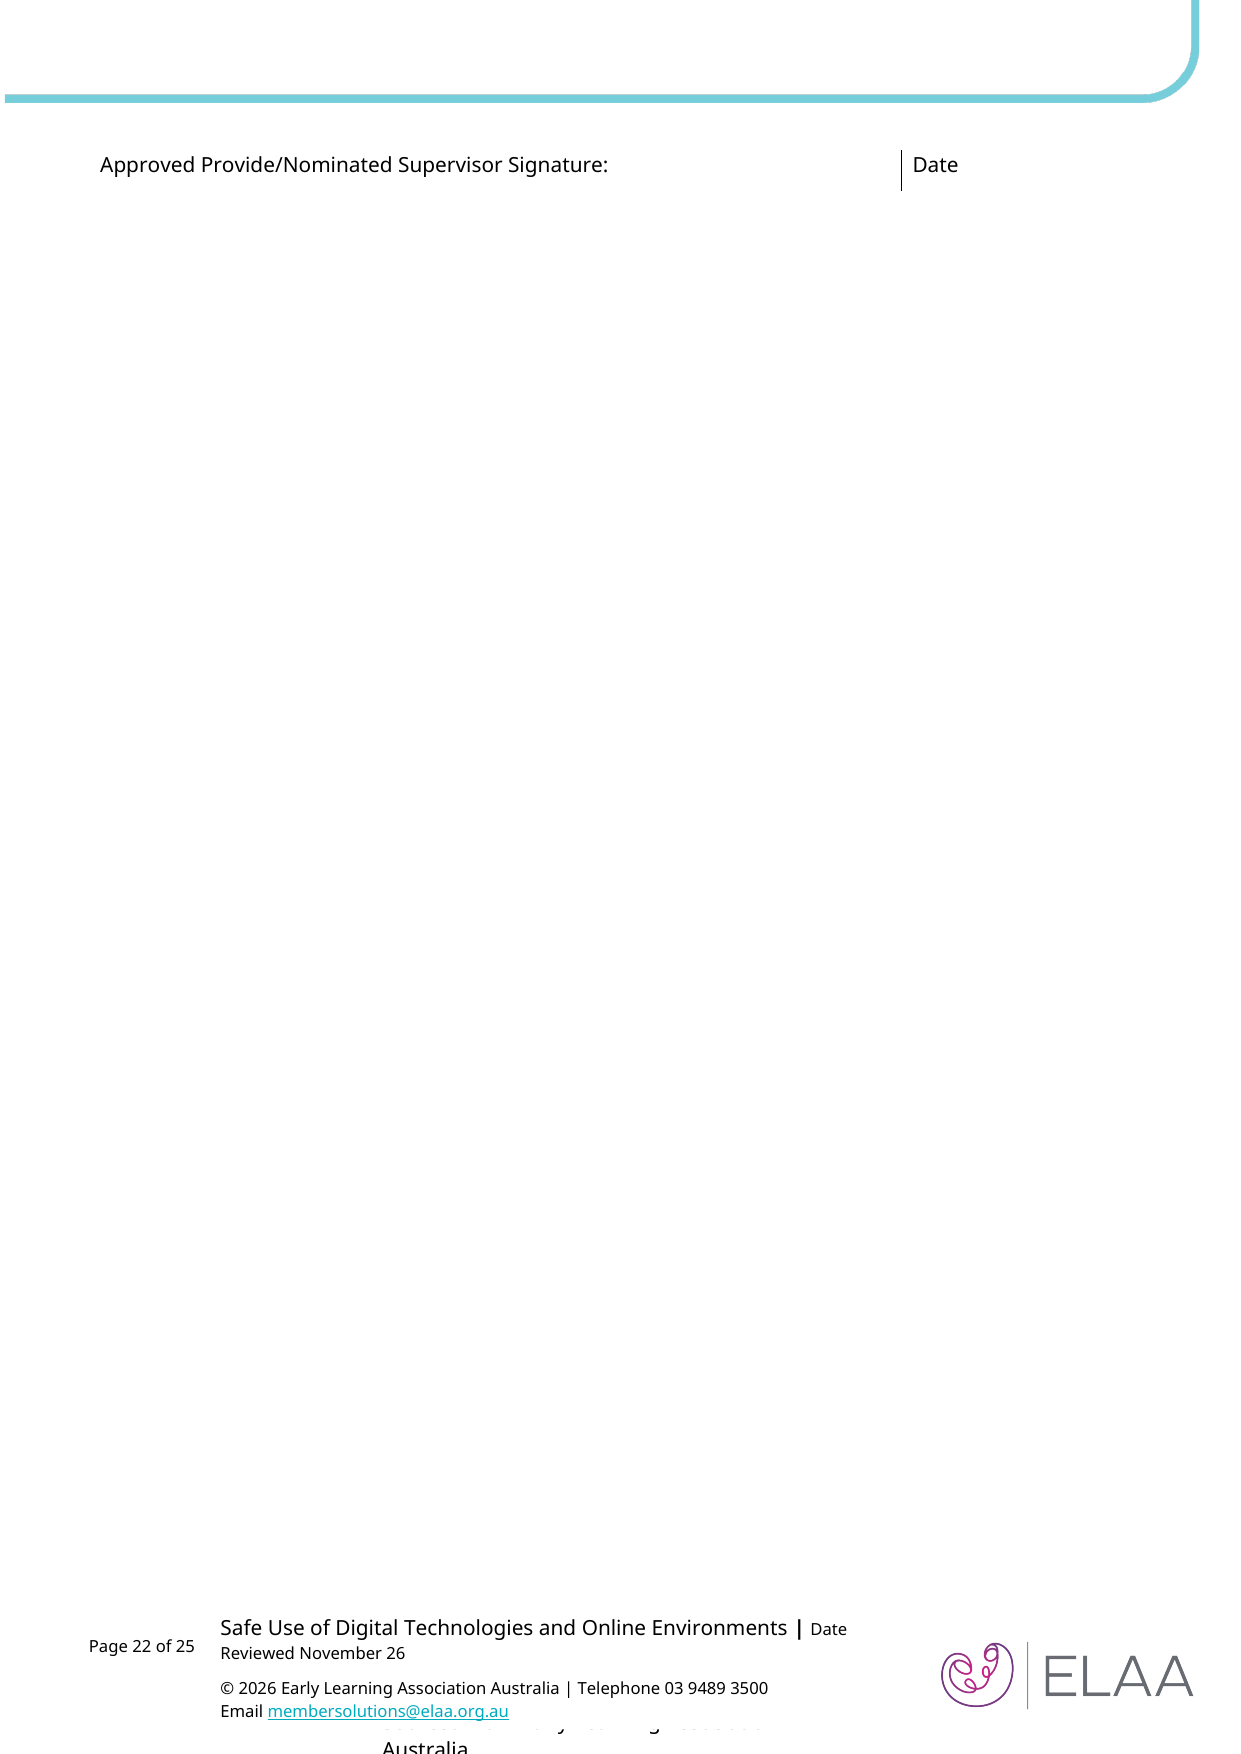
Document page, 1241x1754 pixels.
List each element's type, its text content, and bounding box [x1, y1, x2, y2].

picture [4, 0, 1241, 126]
table_cell Date [902, 150, 1151, 191]
picture [936, 1639, 1197, 1727]
table_cell Approved Provide/Nominated Supervisor Signature: [89, 150, 901, 191]
